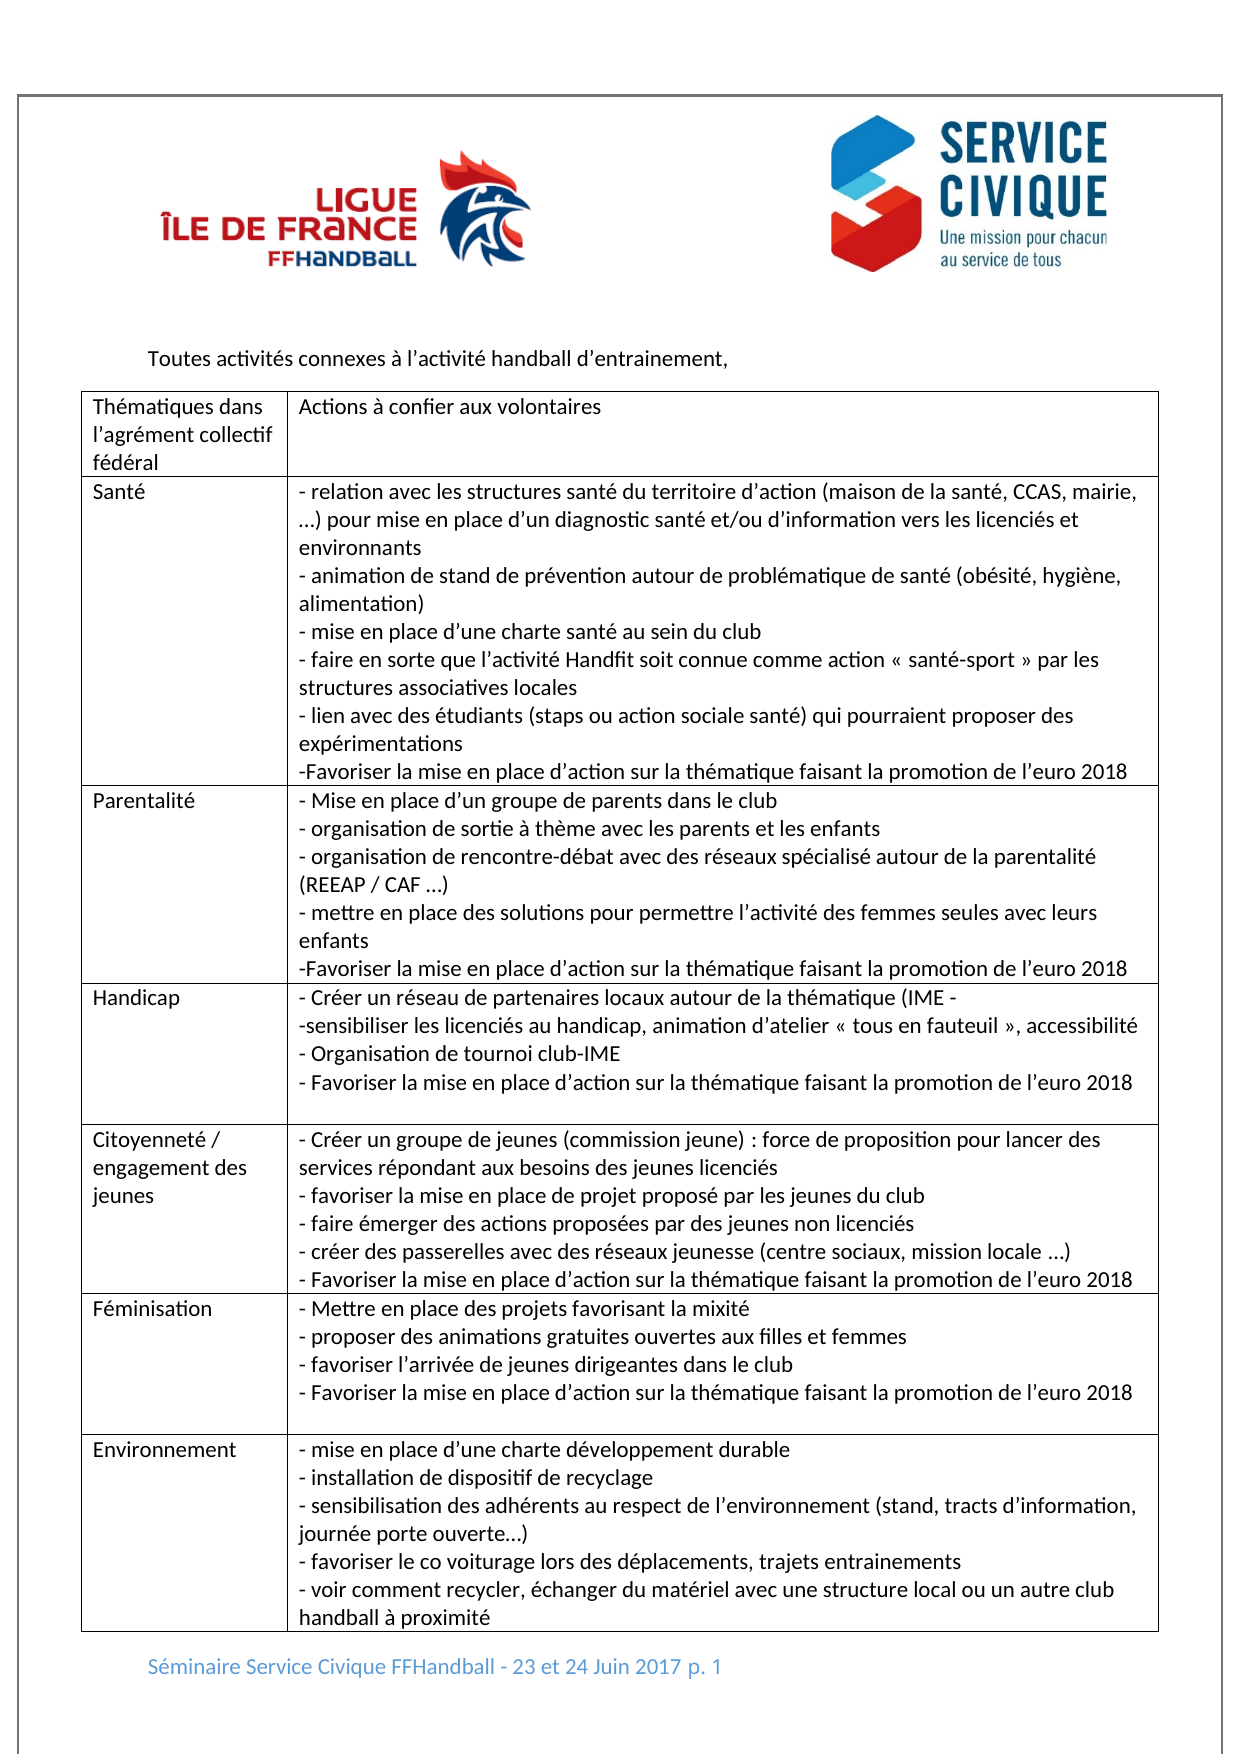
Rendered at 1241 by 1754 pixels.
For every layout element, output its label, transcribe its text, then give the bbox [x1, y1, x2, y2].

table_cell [288, 1435, 1158, 1631]
table_cell - relation avec les structures santé du territoire d’action (maison de la santé, CCAS, mairie, …) pour mise en place d’un diagnostic santé et/ou d’information vers les licenciés et environnants - animation de stand de prévention autour de problématique de santé (obésité, hygiène, alimentation) - mise en place d’une charte santé au sein du club - faire en sorte que l’activité Handfit soit connue comme action « santé-sport » par les structures associatives locales - lien avec des étudiants (staps ou action sociale santé) qui pourraient proposer des expérimentations -Favoriser la mise en place d’action sur la thématique faisant la promotion de l’euro 2018 [288, 477, 1158, 785]
picture [831, 115, 1107, 272]
table_cell Environnement [82, 1435, 287, 1631]
text Toutes activités connexes à l’activité handball d’entrainement, [148, 344, 1093, 372]
table_cell - Mettre en place des projets favorisant la mixité - proposer des animations gratuites ouvertes aux filles et femmes - favoriser l’arrivée de jeunes dirigeantes dans le club - Favoriser la mise en place d’action sur la thématique faisant la promotion de l’euro 2018 [288, 1294, 1158, 1434]
table_cell - Mise en place d’un groupe de parents dans le club - organisation de sortie à thème avec les parents et les enfants - organisation de rencontre-débat avec des réseaux spécialisé autour de la parentalité (REEAP / CAF …) - mettre en place des solutions pour permettre l’activité des femmes seules avec leurs enfants -Favoriser la mise en place d’action sur la thématique faisant la promotion de l’euro 2018 [288, 786, 1158, 982]
table_cell Parentalité [82, 786, 287, 982]
table_header Actions à confier aux volontaires [288, 392, 1158, 476]
table_cell Handicap [82, 984, 287, 1124]
table_cell Citoyenneté / engagement des jeunes [82, 1125, 287, 1293]
table_cell Féminisation [82, 1294, 287, 1434]
table_cell Santé [82, 477, 287, 785]
table_cell - Créer un groupe de jeunes (commission jeune) : force de proposition pour lancer des services répondant aux besoins des jeunes licenciés - favoriser la mise en place de projet proposé par les jeunes du club - faire émerger des actions proposées par des jeunes non licenciés - créer des passerelles avec des réseaux jeunesse (centre sociaux, mission locale …) - Favoriser la mise en place d’action sur la thématique faisant la promotion de l’euro 2018 [288, 1125, 1158, 1293]
table_cell - Créer un réseau de partenaires locaux autour de la thématique (IME - -sensibiliser les licenciés au handicap, animation d’atelier « tous en fauteuil », accessibilité - Organisation de tournoi club-IME - Favoriser la mise en place d’action sur la thématique faisant la promotion de l’euro 2018 [288, 984, 1158, 1124]
picture [147, 147, 543, 279]
table_header Thématiques dans l’agrément collectif fédéral [82, 392, 287, 476]
